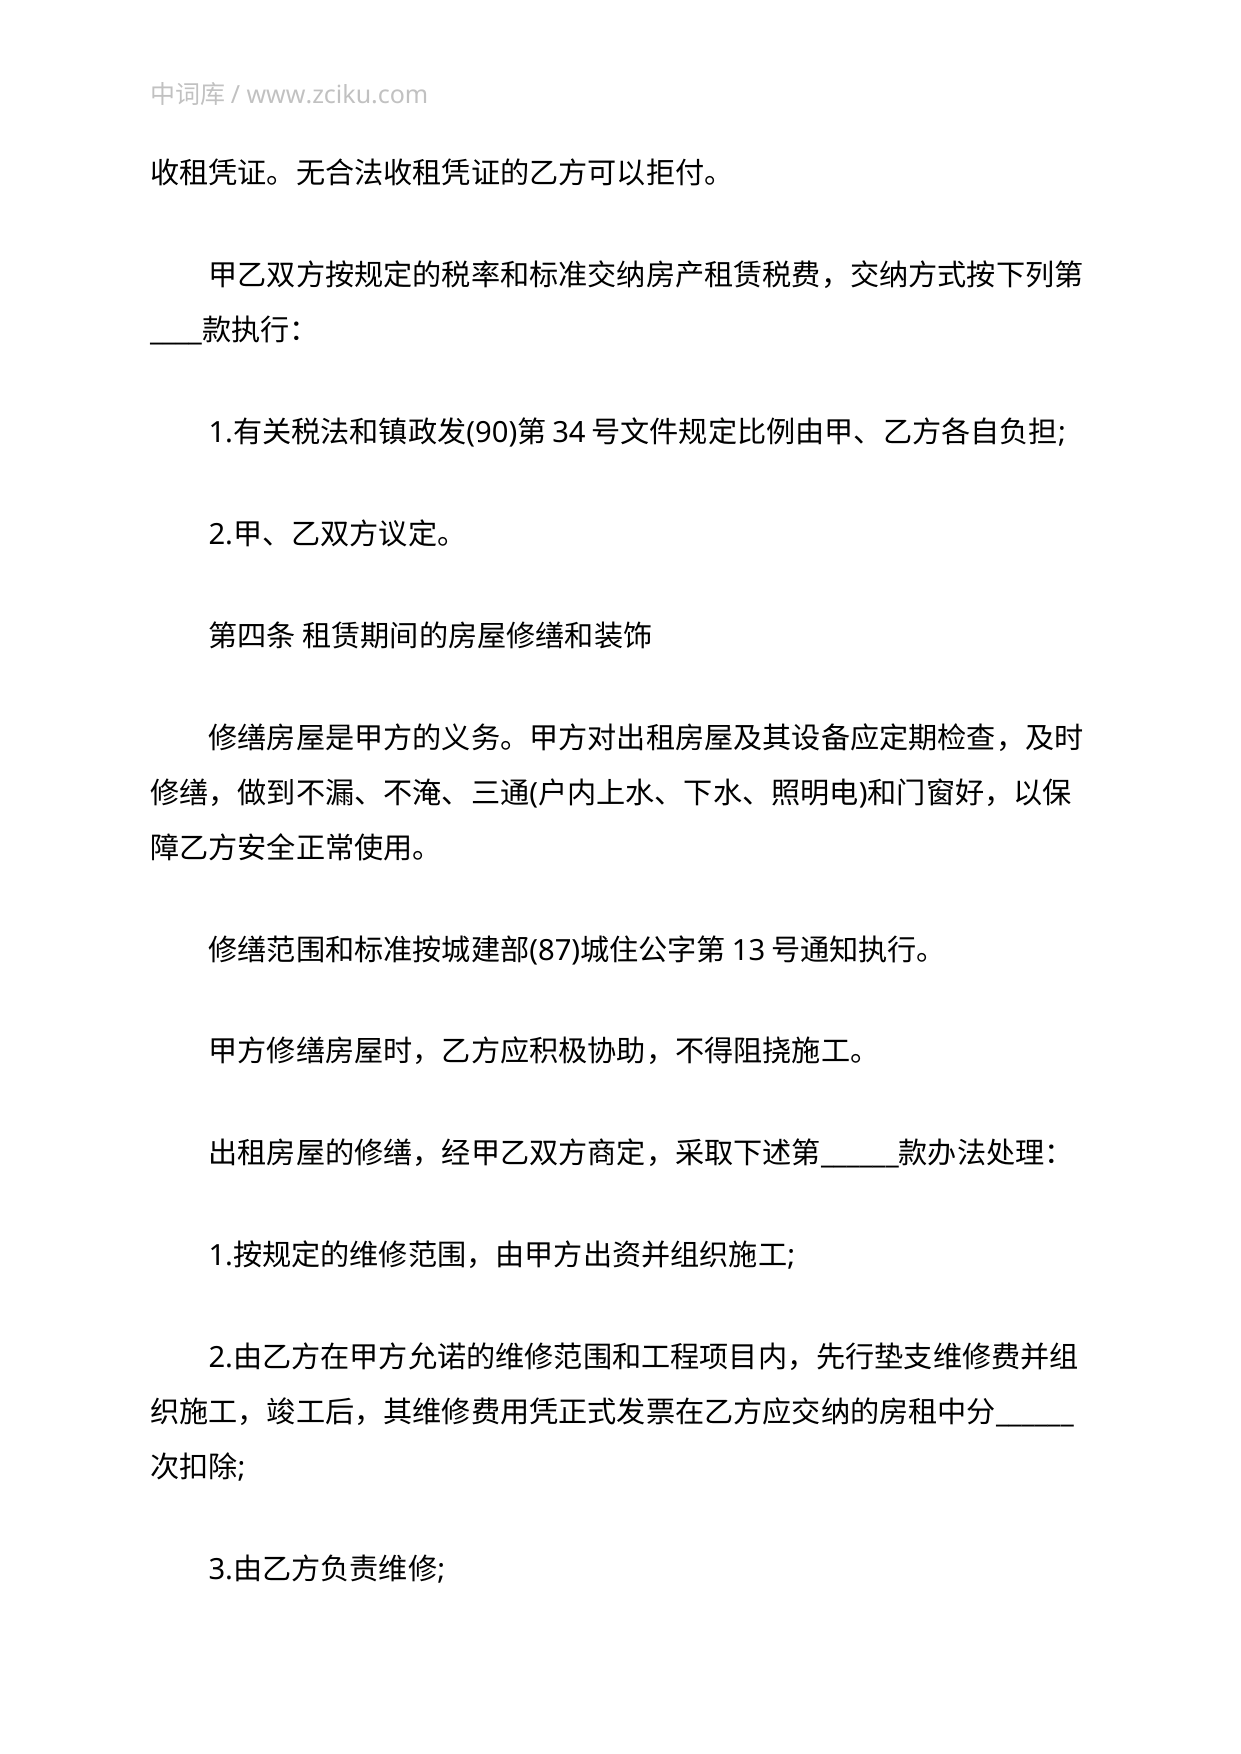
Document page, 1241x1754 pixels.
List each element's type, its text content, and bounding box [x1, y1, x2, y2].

text 2.由乙方在甲方允诺的维修范围和工程项目内，先行垫支维修费并组织施工，竣工后，其维修费用凭正式发票在乙方应交纳的房租中分______次扣除; [150, 1334, 1090, 1486]
text 3.由乙方负责维修; [150, 1546, 1090, 1588]
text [150, 150, 1090, 192]
text 1.按规定的维修范围，由甲方出资并组织施工; [150, 1232, 1090, 1274]
text 1.有关税法和镇政发(90)第34号文件规定比例由甲、乙方各自负担; [150, 409, 1090, 451]
text 出租房屋的修缮，经甲乙双方商定，采取下述第______款办法处理： [150, 1130, 1090, 1172]
text 甲乙双方按规定的税率和标准交纳房产租赁税费，交纳方式按下列第____款执行： [150, 252, 1090, 349]
text 甲方修缮房屋时，乙方应积极协助，不得阻挠施工。 [150, 1028, 1090, 1070]
text 修缮房屋是甲方的义务。甲方对出租房屋及其设备应定期检查，及时修缮，做到不漏、不淹、三通(户内上水、下水、照明电)和门窗好，以保障乙方安全正常使用。 [150, 714, 1090, 867]
text 修缮范围和标准按城建部(87)城住公字第13号通知执行。 [150, 926, 1090, 968]
text 第四条 租赁期间的房屋修缮和装饰 [150, 613, 1090, 655]
text 2.甲、乙双方议定。 [150, 511, 1090, 553]
